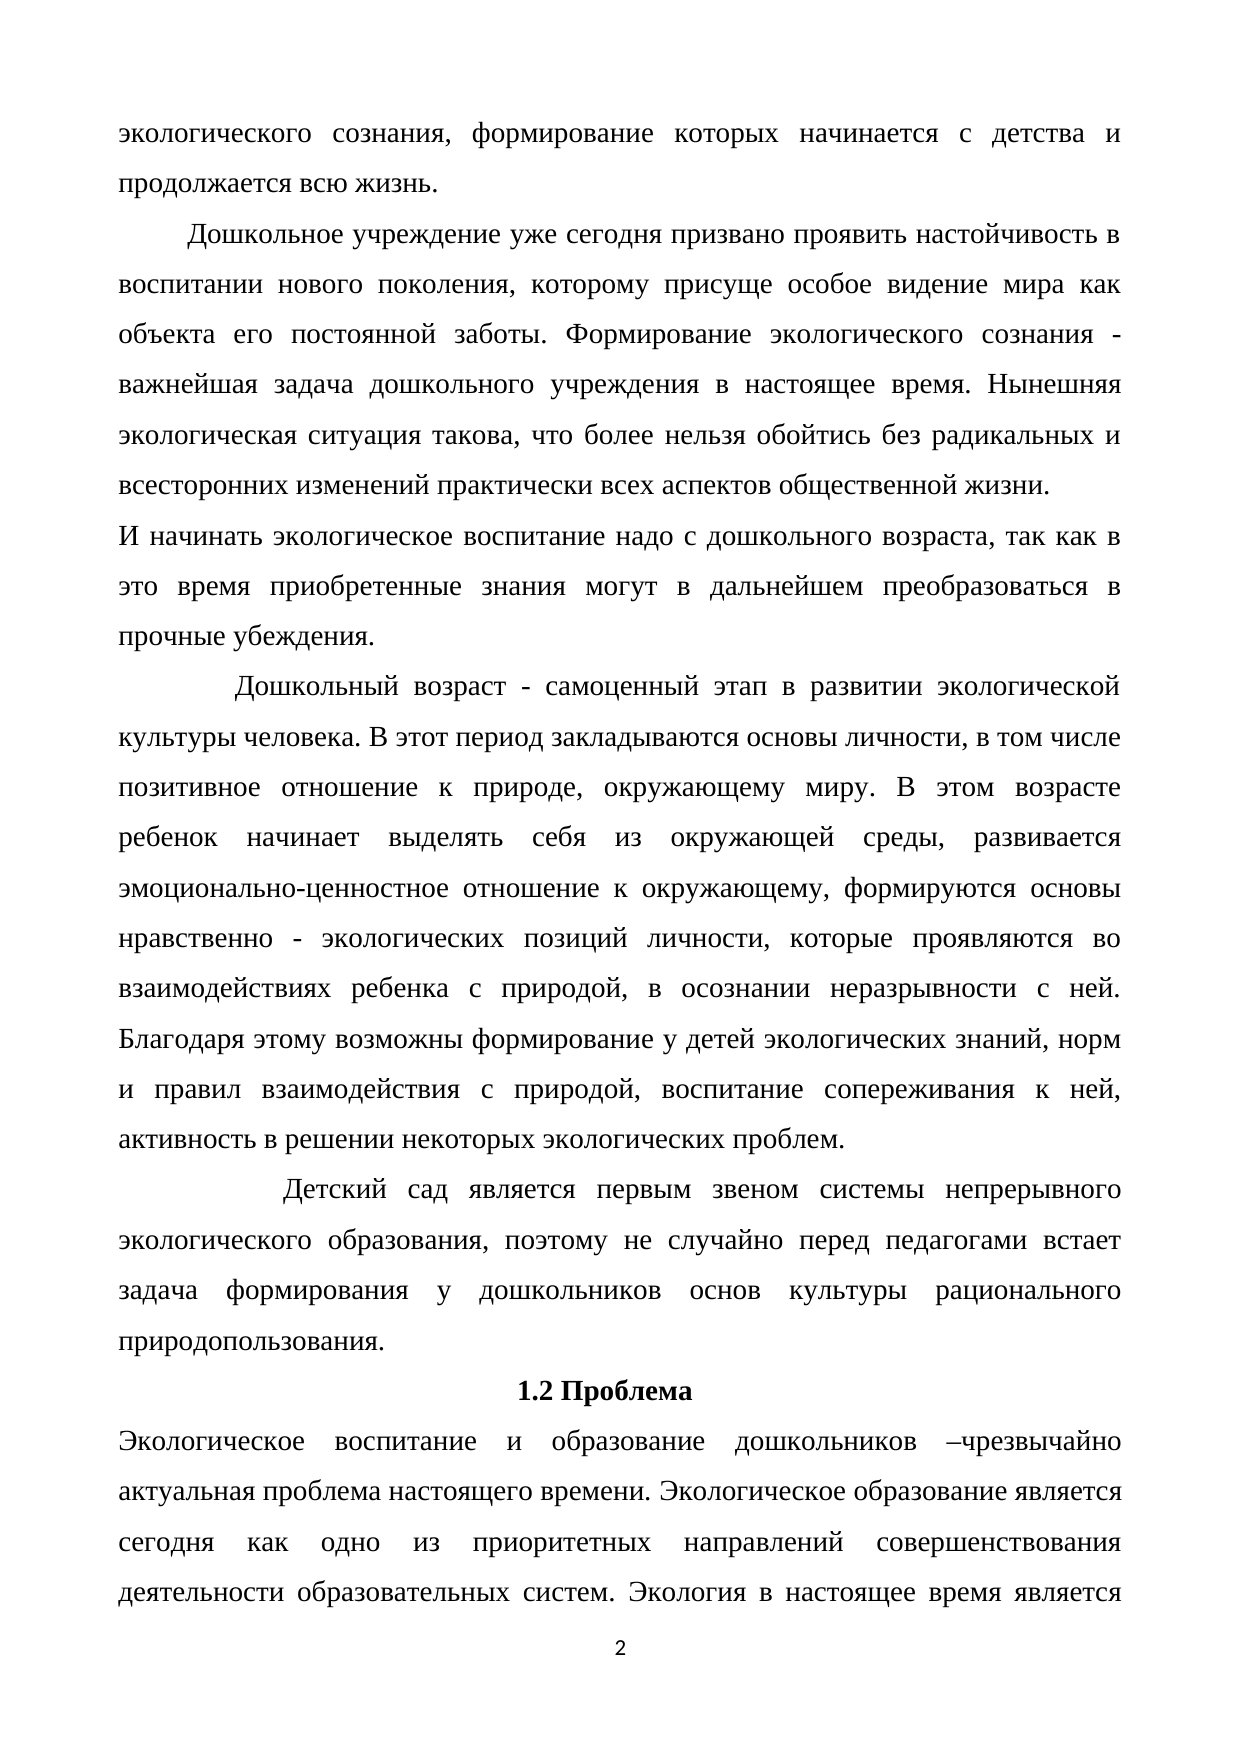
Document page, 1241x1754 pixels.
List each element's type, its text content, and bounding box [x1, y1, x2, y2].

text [118, 115, 1122, 199]
text Дошкольный возраст - самоценный этап в развитии экологической культуры человека. В этот период закладываются основы личности, в том числе позитивное отношение к природе, окружающему миру. В этом возрасте ребенок начинает выделять себя из окружающей среды, развивается эмоционально-ценностное отношение к окружающему, формируются основы нравственно - экологических позиций личности, которые проявляются во взаимодействиях ребенка с природой, в осознании неразрывности с ней. Благодаря этому возможны формирование у детей экологических знаний, норм и правил взаимодействия с природой, воспитание сопереживания к ней, активность в решении некоторых экологических проблем. [118, 668, 1122, 1155]
text 1.2 Проблема [156, 1373, 1122, 1406]
text И начинать экологическое воспитание надо с дошкольного возраста, так как в это время приобретенные знания могут в дальнейшем преобразоваться в прочные убеждения. [118, 518, 1122, 652]
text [118, 1423, 1122, 1608]
text Детский сад является первым звеном системы непрерывного экологического образования, поэтому не случайно перед педагогами встает задача формирования у дошкольников основ культуры рационального природопользования. [118, 1172, 1122, 1356]
text Дошкольное учреждение уже сегодня призвано проявить настойчивость в воспитании нового поколения, которому присуще особое видение мира как объекта его постоянной заботы. Формирование экологического сознания - важнейшая задача дошкольного учреждения в настоящее время. Нынешняя экологическая ситуация такова, что более нельзя обойтись без радикальных и всесторонних изменений практически всех аспектов общественной жизни. [118, 216, 1122, 501]
